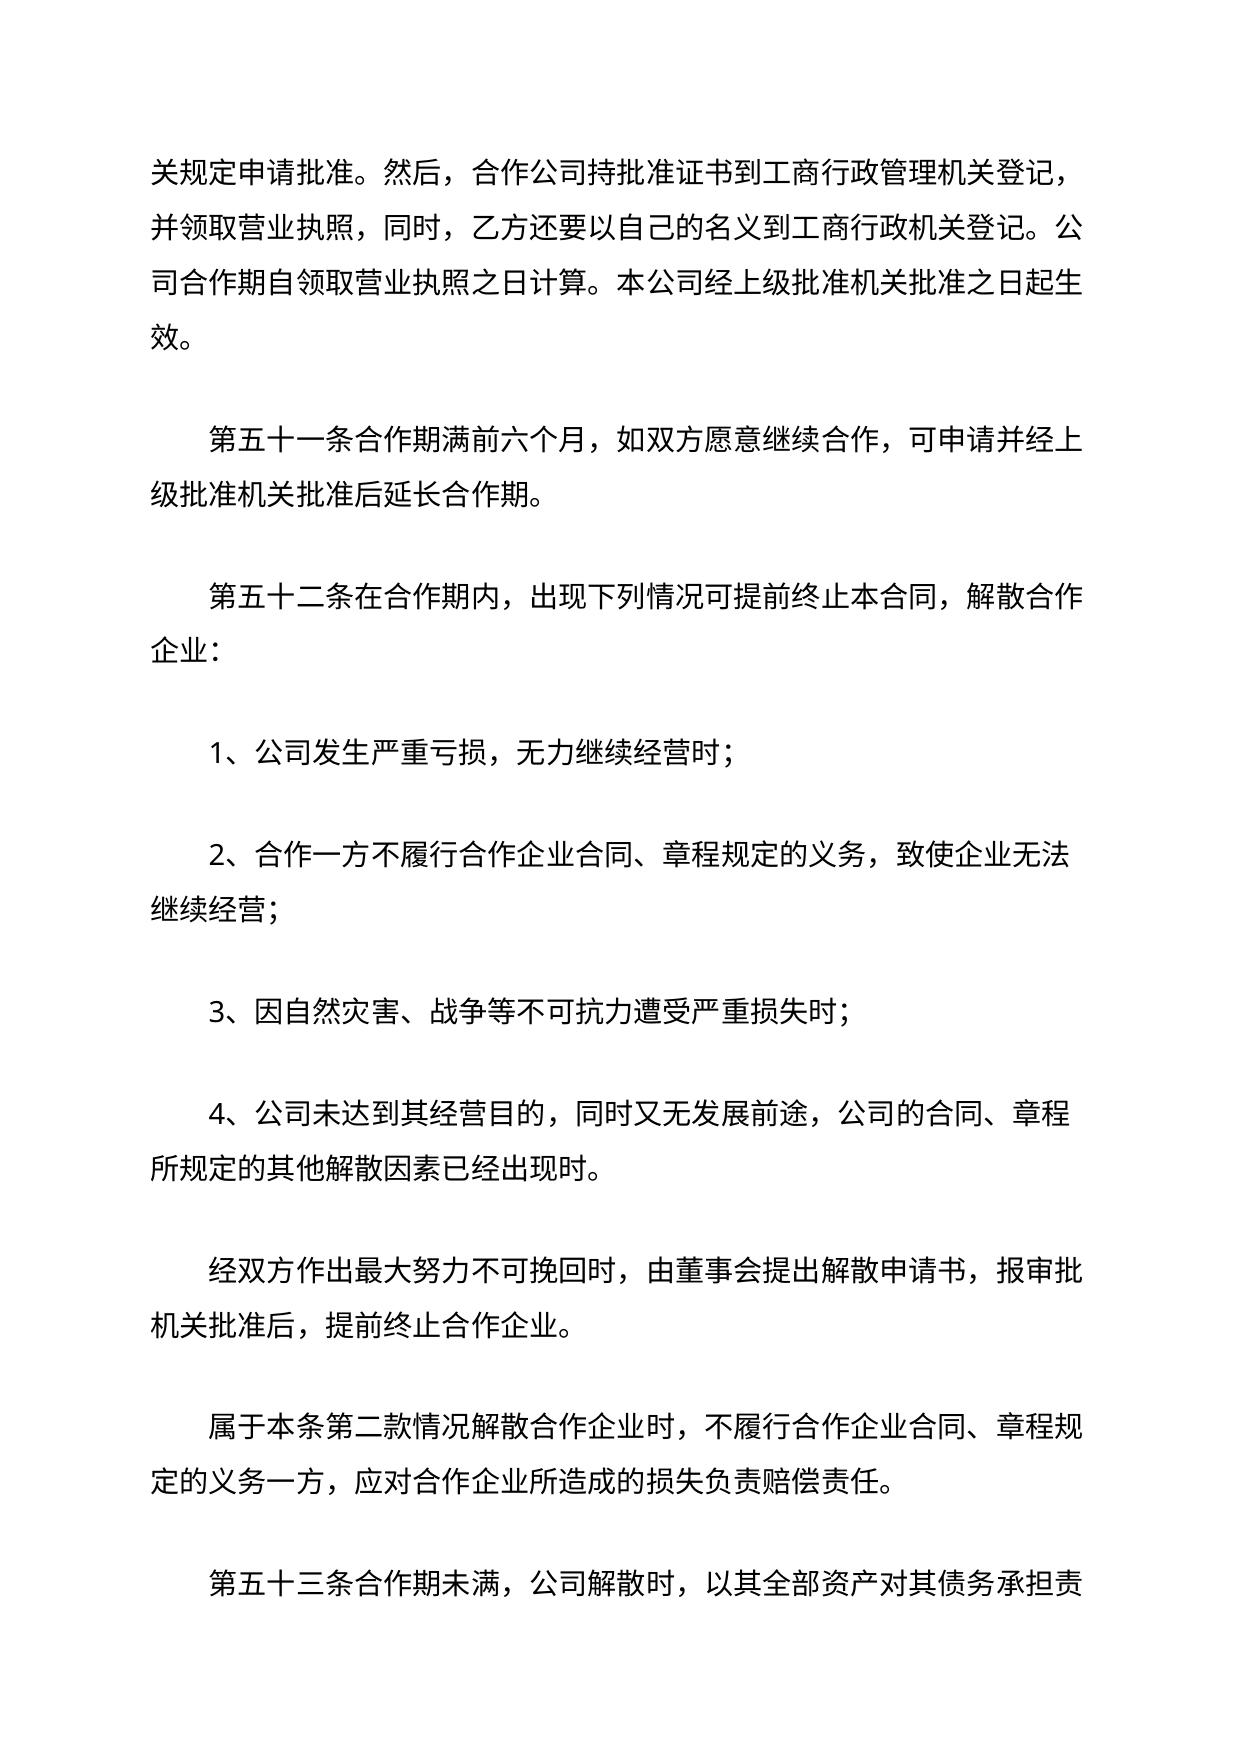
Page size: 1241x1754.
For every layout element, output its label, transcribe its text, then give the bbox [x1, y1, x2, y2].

text 第五十二条在合作期内，出现下列情况可提前终止本合同，解散合作企业： [150, 573, 1090, 670]
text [150, 1561, 1090, 1603]
text 第五十一条合作期满前六个月，如双方愿意继续合作，可申请并经上级批准机关批准后延长合作期。 [150, 416, 1090, 514]
text 4、公司未达到其经营目的，同时又无发展前途，公司的合同、章程所规定的其他解散因素已经出现时。 [150, 1091, 1090, 1188]
text 3、因自然灾害、战争等不可抗力遭受严重损失时； [150, 988, 1090, 1031]
text 2、合作一方不履行合作企业合同、章程规定的义务，致使企业无法继续经营； [150, 832, 1090, 929]
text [150, 150, 1090, 357]
text 经双方作出最大努力不可挽回时，由董事会提出解散申请书，报审批机关批准后，提前终止合作企业。 [150, 1247, 1090, 1344]
text 属于本条第二款情况解散合作企业时，不履行合作企业合同、章程规定的义务一方，应对合作企业所造成的损失负责赔偿责任。 [150, 1404, 1090, 1501]
text 1、公司发生严重亏损，无力继续经营时； [150, 730, 1090, 772]
